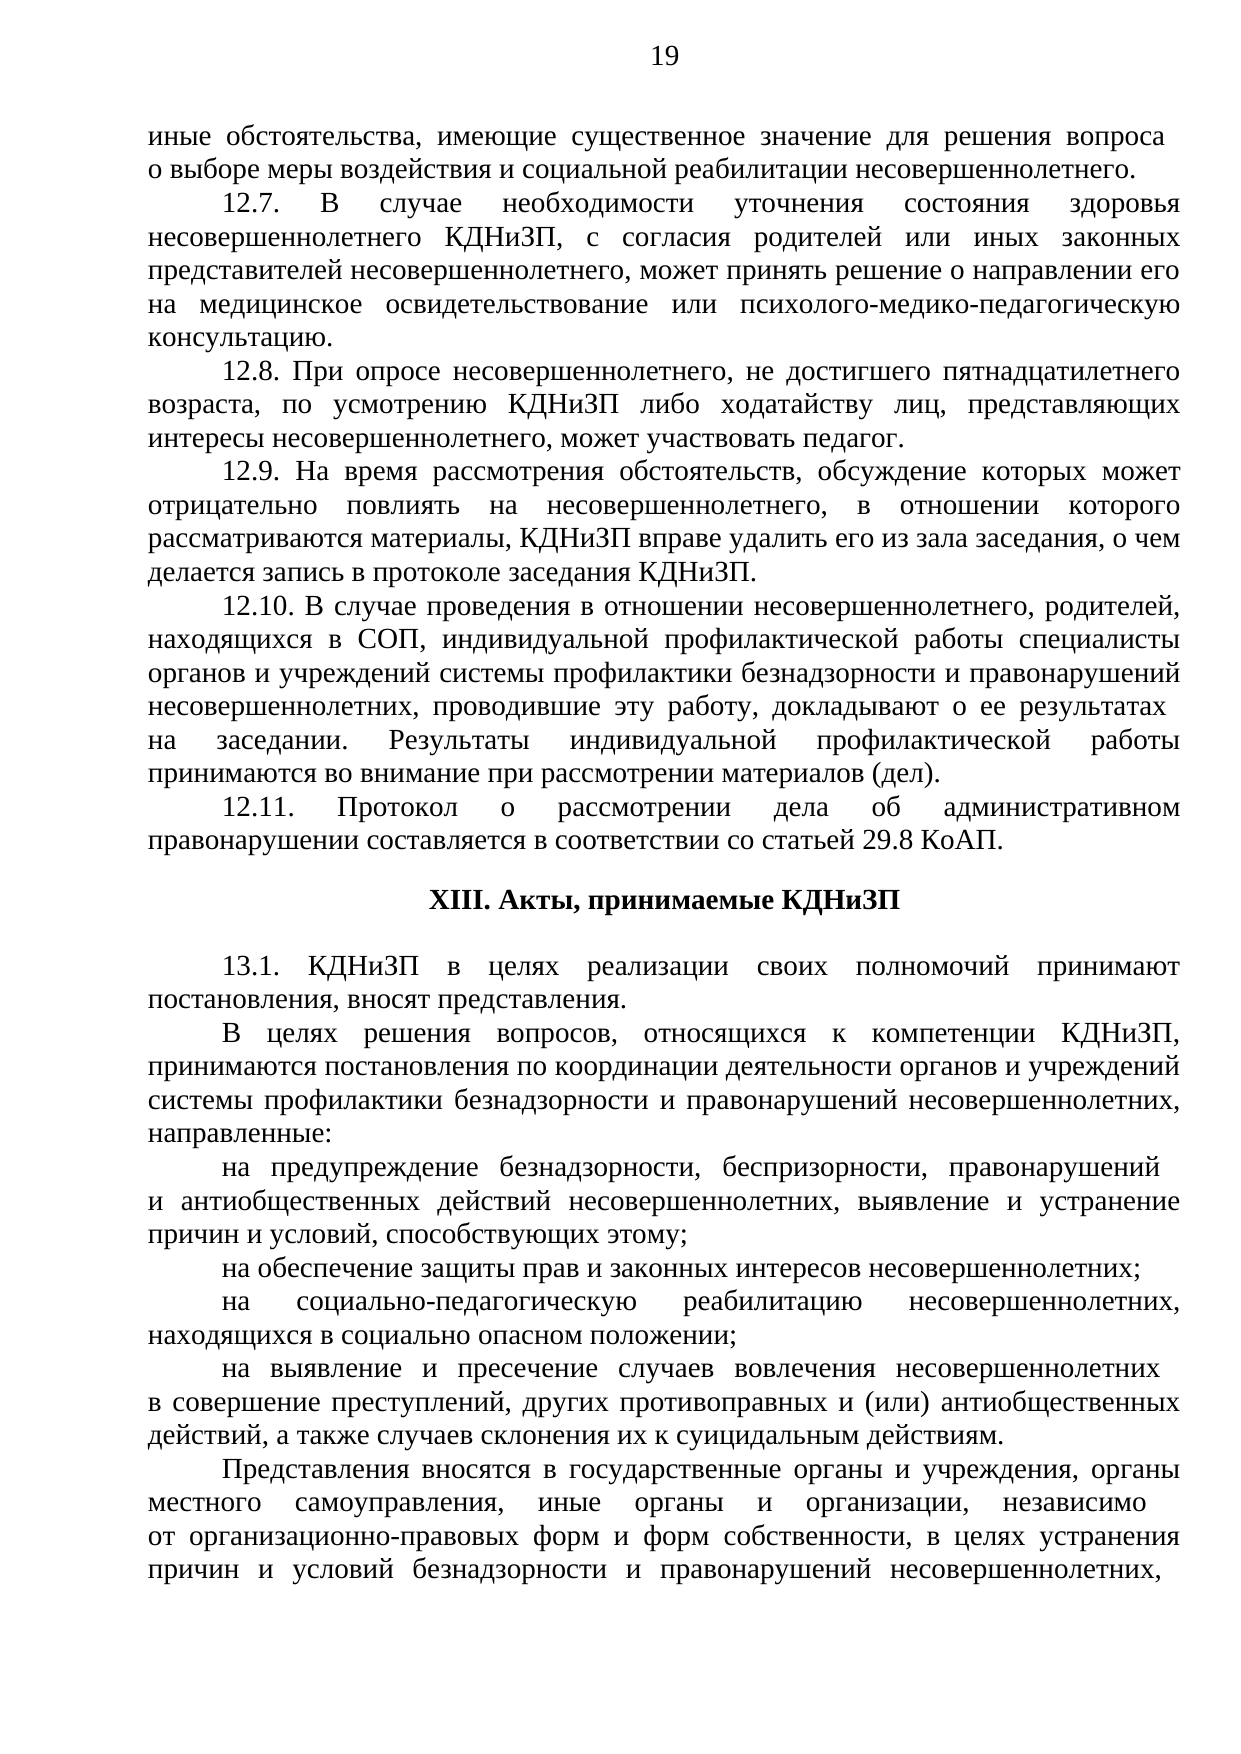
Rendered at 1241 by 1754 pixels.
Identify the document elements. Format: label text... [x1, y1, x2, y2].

text 12.10. В случае проведения в отношении несовершеннолетнего, родителей, находящихся в СОП, индивидуальной профилактической работы специалисты органов и учреждений системы профилактики безнадзорности и правонарушений несовершеннолетних, проводившие эту работу, докладывают о ее результатах на заседании. Результаты индивидуальной профилактической работы принимаются во внимание при рассмотрении материалов (дел). [148, 588, 1181, 789]
title XIII. Акты, принимаемые КДНиЗП [148, 889, 1181, 914]
text 12.9. На время рассмотрения обстоятельств, обсуждение которых может отрицательно повлиять на несовершеннолетнего, в отношении которого рассматриваются материалы, КДНиЗП вправе удалить его из зала заседания, о чем делается запись в протоколе заседания КДНиЗП. [148, 453, 1181, 588]
text на социально-педагогическую реабилитацию несовершеннолетних, находящихся в социально опасном положении; [148, 1283, 1181, 1350]
text на предупреждение безнадзорности, беспризорности, правонарушений и антиобщественных действий несовершеннолетних, выявление и устранение причин и условий, способствующих этому; [148, 1149, 1181, 1250]
text на выявление и пресечение случаев вовлечения несовершеннолетних в совершение преступлений, других противоправных и (или) антиобщественных действий, а также случаев склонения их к суицидальным действиям. [148, 1350, 1181, 1451]
text 12.11. Протокол о рассмотрении дела об административном правонарушении составляется в соответствии со статьей 29.8 КоАП. [148, 789, 1181, 856]
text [148, 1451, 1181, 1585]
text 12.8. При опросе несовершеннолетнего, не достигшего пятнадцатилетнего возраста, по усмотрению КДНиЗП либо ходатайству лиц, представляющих интересы несовершеннолетнего, может участвовать педагог. [148, 353, 1181, 453]
text В целях решения вопросов, относящихся к компетенции КДНиЗП, принимаются постановления по координации деятельности органов и учреждений системы профилактики безнадзорности и правонарушений несовершеннолетних, направленные: [148, 1015, 1181, 1149]
text 12.7. В случае необходимости уточнения состояния здоровья несовершеннолетнего КДНиЗП, с согласия родителей или иных законных представителей несовершеннолетнего, может принять решение о направлении его на медицинское освидетельствование или психолого-медико-педагогическую консультацию. [148, 185, 1181, 353]
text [148, 118, 1181, 185]
text на обеспечение защиты прав и законных интересов несовершеннолетних; [148, 1250, 1181, 1283]
text 13.1. КДНиЗП в целях реализации своих полномочий принимают постановления, вносят представления. [148, 948, 1181, 1015]
